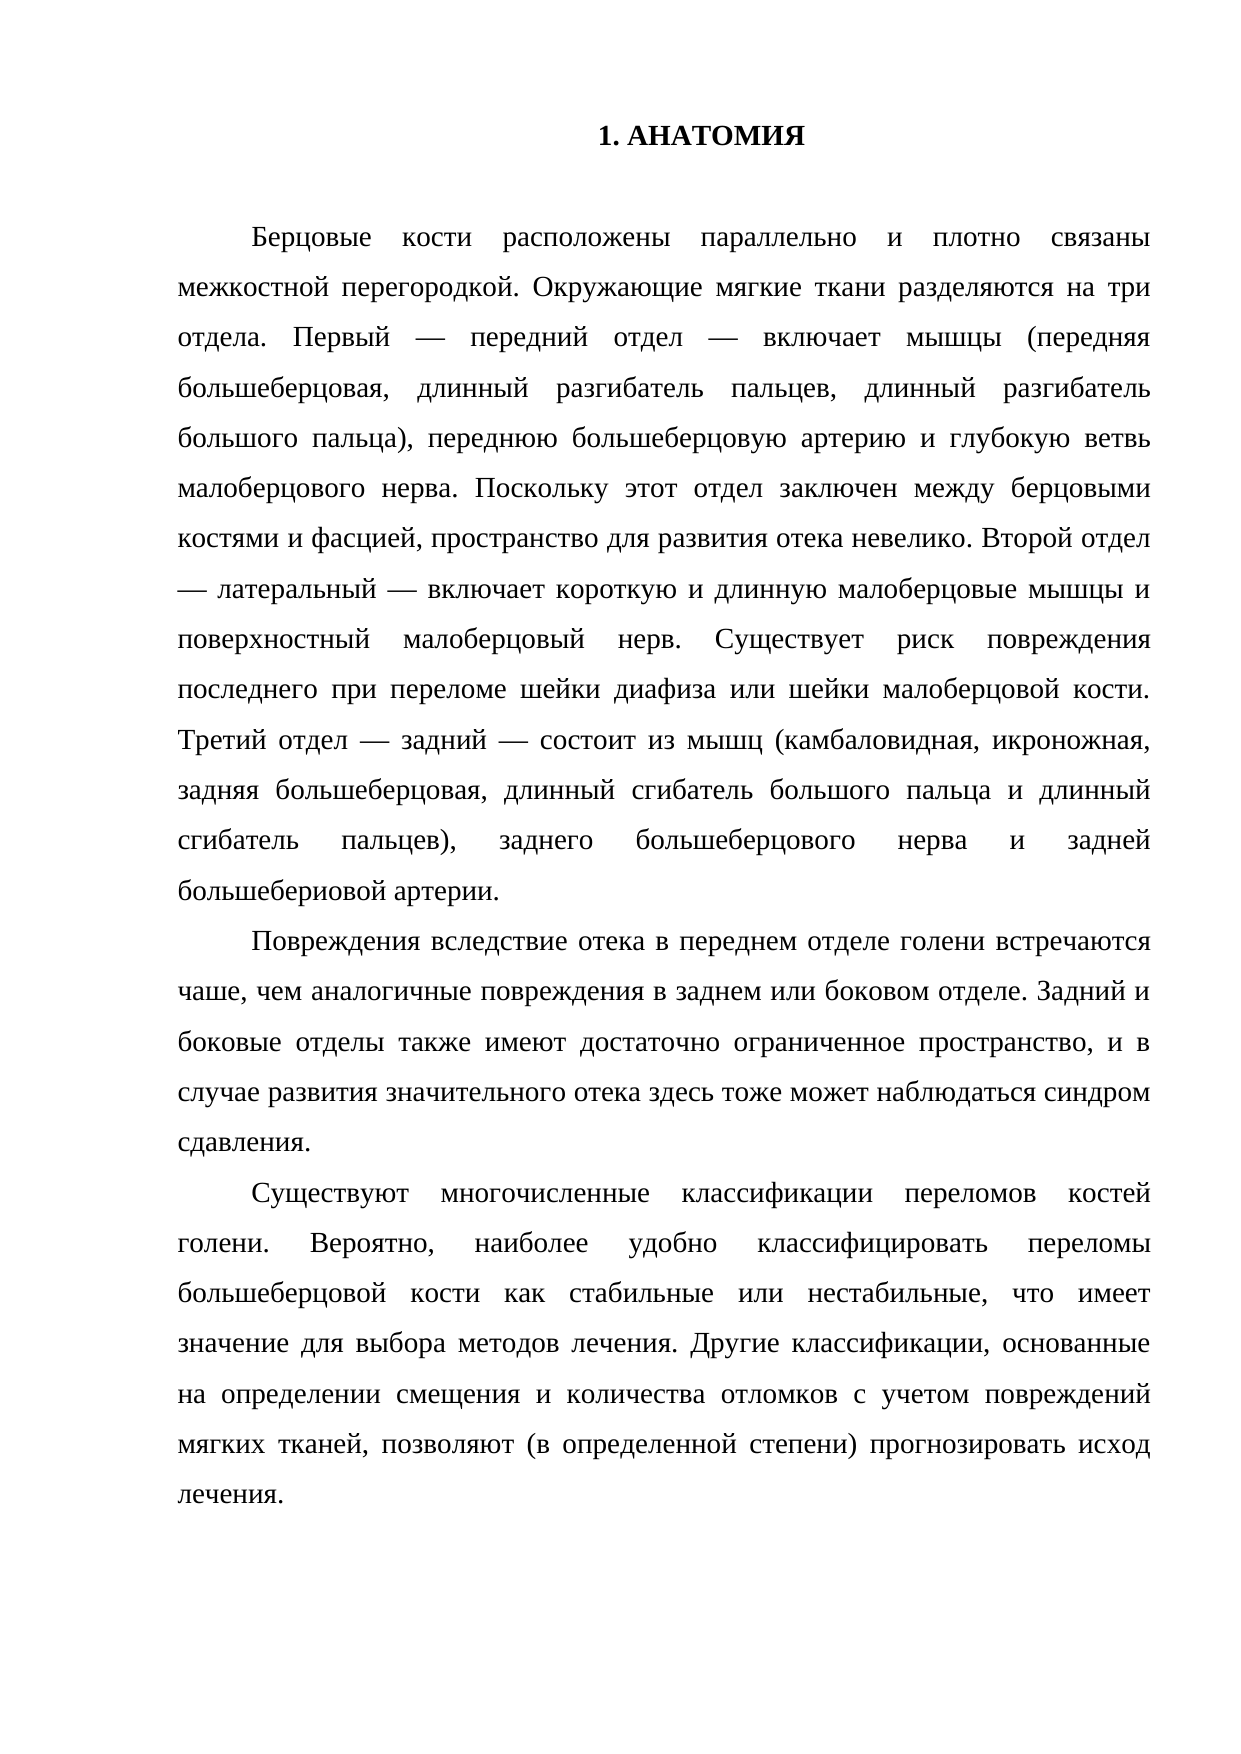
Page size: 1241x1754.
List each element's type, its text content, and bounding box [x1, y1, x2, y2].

text 1. АНАТОМИЯ [177, 118, 1152, 152]
text Существуют многочисленные классификации переломов костей голени. Вероятно, наиболее удобно классифицировать переломы большеберцовой кости как стабильные или нестабильные, что имеет значение для выбора методов лечения. Другие классификации, основанные на определении смещения и количества отломков с учетом повреждений мягких тканей, позволяют (в определенной степени) прогнозировать исход лечения. [177, 1175, 1152, 1510]
text Повреждения вследствие отека в переднем отделе голени встречаются чаше, чем аналогичные повреждения в заднем или боковом отделе. Задний и боковые отделы также имеют достаточно ограниченное пространство, и в случае развития значительного отека здесь тоже может наблюдаться синдром сдавления. [177, 923, 1152, 1158]
text Берцовые кости расположены параллельно и плотно связаны межкостной перегородкой. Окружающие мягкие ткани разделяются на три отдела. Первый — передний отдел — включает мышцы (передняя большеберцовая, длинный разгибатель пальцев, длинный разгибатель большого пальца), переднюю большеберцовую артерию и глубокую ветвь малоберцового нерва. Поскольку этот отдел заключен между берцовыми костями и фасцией, пространство для развития отека невелико. Второй отдел — латеральный — включает короткую и длинную малоберцовые мышцы и поверхностный малоберцовый нерв. Существует риск повреждения последнего при переломе шейки диафиза или шейки малоберцовой кости. Третий отдел — задний — состоит из мышц (камбаловидная, икроножная, задняя большеберцовая, длинный сгибатель большого пальца и длинный сгибатель пальцев), заднего большеберцового нерва и задней большебериовой артерии. [177, 219, 1152, 906]
